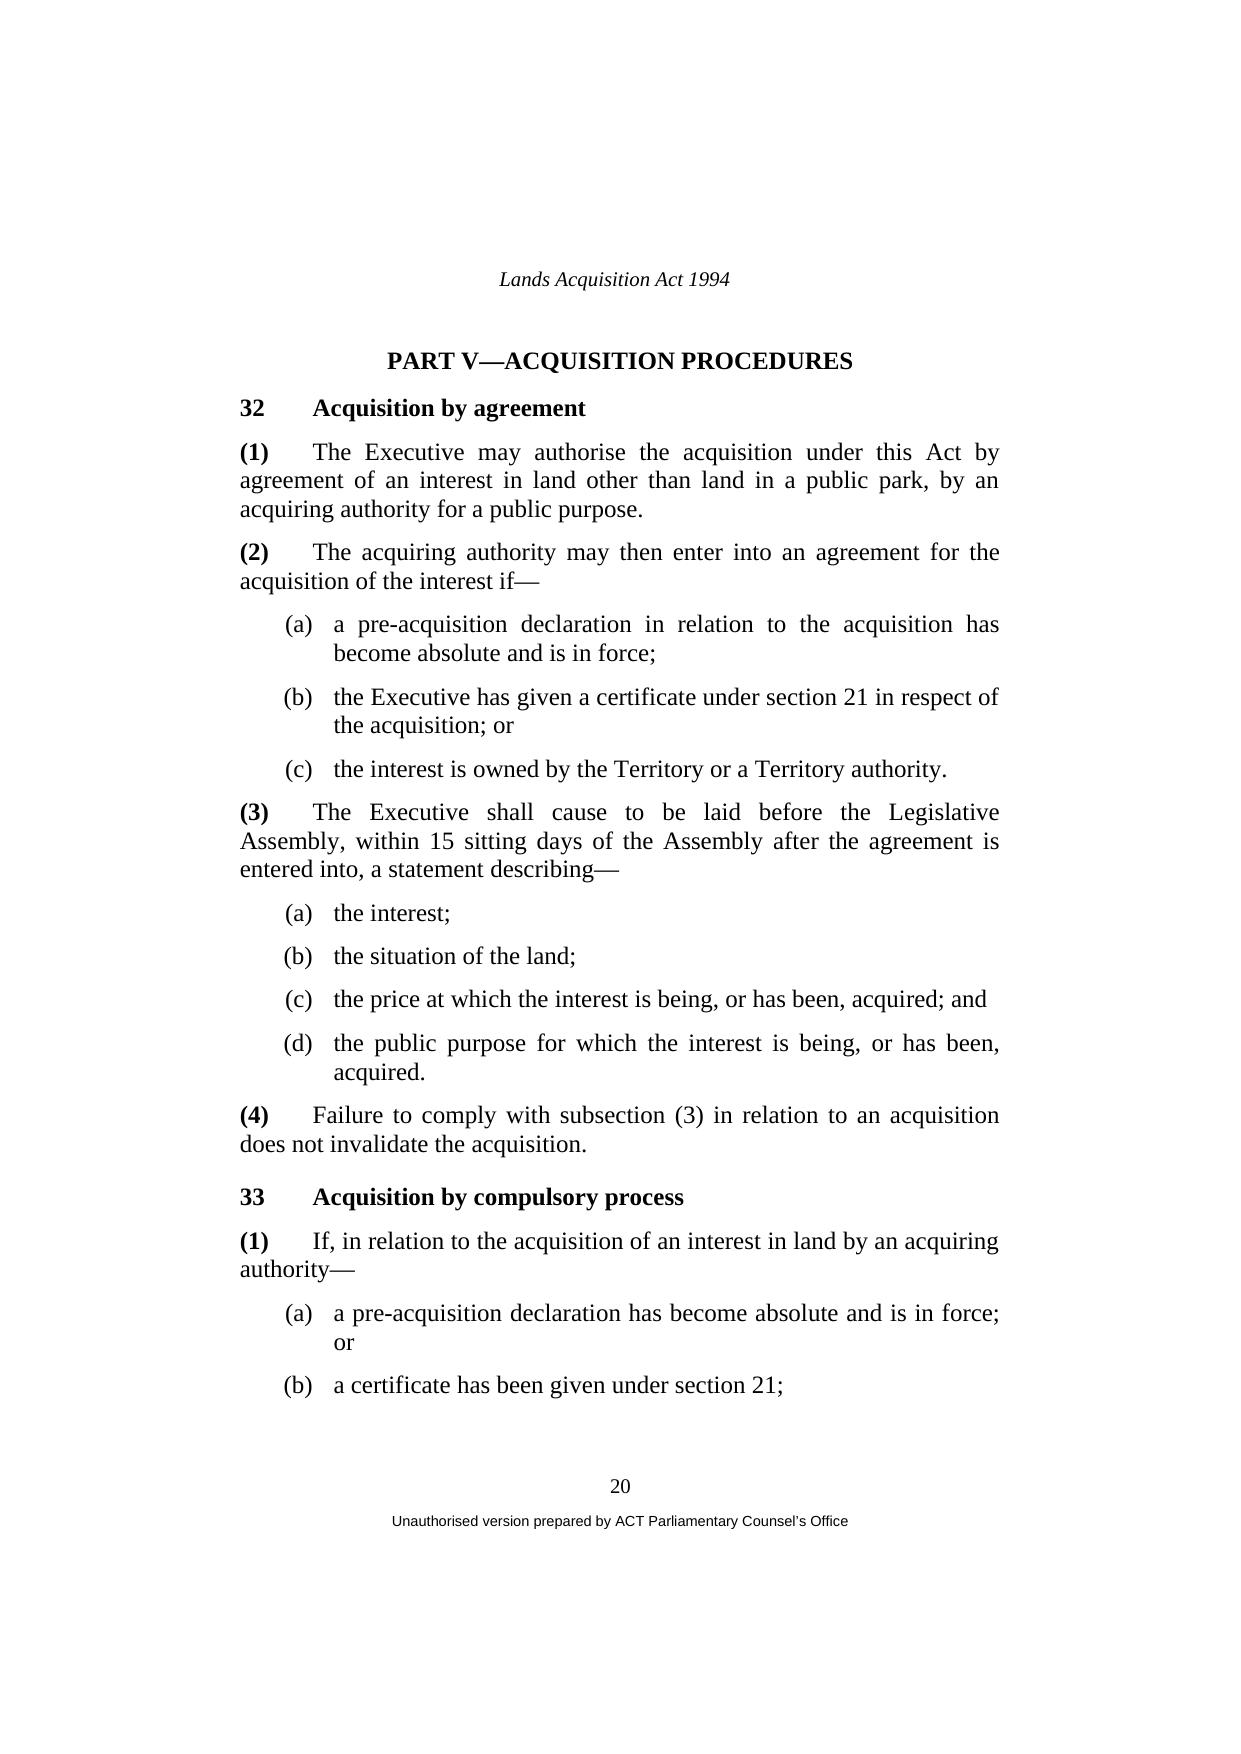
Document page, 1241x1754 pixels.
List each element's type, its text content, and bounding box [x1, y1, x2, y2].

text (a) the interest; [239, 898, 1001, 927]
text (c) the interest is owned by the Territory or a Territory authority. [239, 754, 1001, 782]
text (c) the price at which the interest is being, or has been, acquired; and [239, 984, 1001, 1013]
text (3) The Executive shall cause to be laid before the Legislative Assembly, within 15 sitting days of the Assembly after the agreement is entered into, a statement describing— [239, 797, 1001, 883]
text (a) a pre-acquisition declaration has become absolute and is in force; or [239, 1298, 1001, 1355]
text (a) a pre-acquisition declaration in relation to the acquisition has become absolute and is in force; [239, 609, 1001, 667]
text (d) the public purpose for which the interest is being, or has been, acquired. [239, 1028, 1001, 1085]
text (2) The acquiring authority may then enter into an agreement for the acquisition of the interest if— [239, 537, 1001, 595]
text (b) a certificate has been given under section 21; [239, 1370, 1001, 1399]
text 32 Acquisition by agreement [239, 393, 1001, 422]
text (1) The Executive may authorise the acquisition under this Act by agreement of an interest in land other than land in a public park, by an acquiring authority for a public purpose. [239, 437, 1001, 523]
text (1) If, in relation to the acquisition of an interest in land by an acquiring authority— [239, 1226, 1001, 1283]
text part v—acquisition procedures [239, 346, 1001, 374]
text 33 Acquisition by compulsory process [239, 1182, 1001, 1211]
text (b) the situation of the land; [239, 941, 1001, 970]
text (4) Failure to comply with subsection (3) in relation to an acquisition does not invalidate the acquisition. [239, 1100, 1001, 1157]
text (b) the Executive has given a certificate under section 21 in respect of the acquisition; or [239, 682, 1001, 739]
